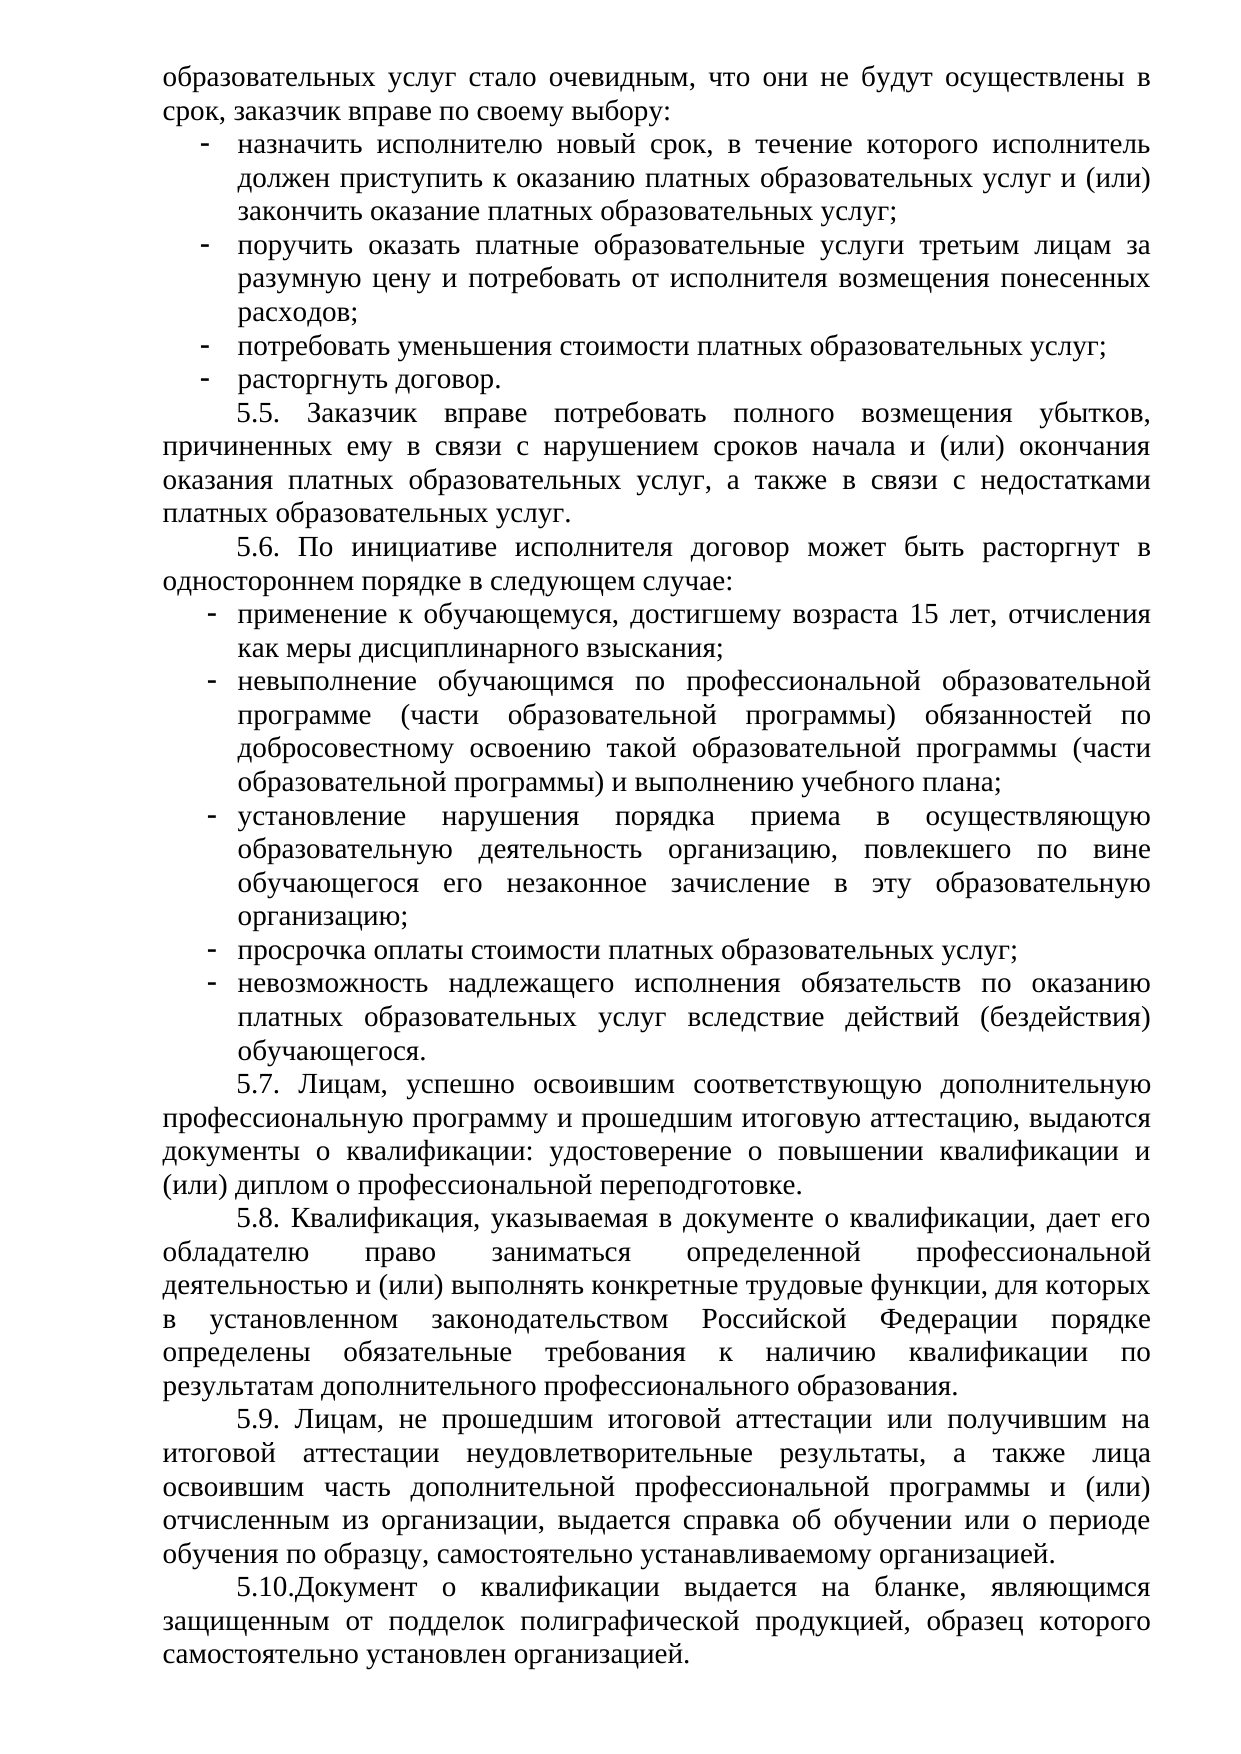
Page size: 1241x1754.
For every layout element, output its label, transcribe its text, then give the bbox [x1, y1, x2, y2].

list применение к обучающемуся, достигшему возраста 15 лет, отчисления как меры дисциплинарного взыскания; [207, 596, 1152, 663]
list потребовать уменьшения стоимости платных образовательных услуг; [200, 328, 1152, 361]
list назначить исполнителю новый срок, в течение которого исполнитель должен приступить к оказанию платных образовательных услуг и (или) закончить оказание платных образовательных услуг; [200, 126, 1152, 227]
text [162, 59, 1152, 126]
text 5.6. По инициативе исполнителя договор может быть расторгнут в одностороннем порядке в следующем случае: [162, 529, 1152, 596]
list невозможность надлежащего исполнения обязательств по оказанию платных образовательных услуг вследствие действий (бездействия) обучающегося. [207, 966, 1152, 1066]
text 5.5. Заказчик вправе потребовать полного возмещения убытков, причиненных ему в связи с нарушением сроков начала и (или) окончания оказания платных образовательных услуг, а также в связи с недостатками платных образовательных услуг. [162, 395, 1152, 529]
list расторгнуть договор. [200, 361, 1152, 395]
list поручить оказать платные образовательные услуги третьим лицам за разумную цену и потребовать от исполнителя возмещения понесенных расходов; [200, 227, 1152, 328]
list просрочка оплаты стоимости платных образовательных услуг; [207, 932, 1152, 966]
list установление нарушения порядка приема в осуществляющую образовательную деятельность организацию, повлекшего по вине обучающегося его незаконное зачисление в эту образовательную организацию; [207, 798, 1152, 932]
list невыполнение обучающимся по профессиональной образовательной программе (части образовательной программы) обязанностей по добросовестному освоению такой образовательной программы (части образовательной программы) и выполнению учебного плана; [207, 663, 1152, 798]
text 5.10.Документ о квалификации выдается на бланке, являющимся защищенным от подделок полиграфической продукцией, образец которого самостоятельно установлен организацией. [162, 1569, 1152, 1670]
text 5.7. Лицам, успешно освоившим соответствующую дополнительную профессиональную программу и прошедшим итоговую аттестацию, выдаются документы о квалификации: удостоверение о повышении квалификации и (или) диплом о профессиональной переподготовке. [162, 1066, 1152, 1200]
text 5.8. Квалификация, указываемая в документе о квалификации, дает его обладателю право заниматься определенной профессиональной деятельностью и (или) выполнять конкретные трудовые функции, для которых в установленном законодательством Российской Федерации порядке определены обязательные требования к наличию квалификации по результатам дополнительного профессионального образования. [162, 1200, 1152, 1402]
text 5.9. Лицам, не прошедшим итоговой аттестации или получившим на итоговой аттестации неудовлетворительные результаты, а также лица освоившим часть дополнительной профессиональной программы и (или) отчисленным из организации, выдается справка об обучении или о периоде обучения по образцу, самостоятельно устанавливаемому организацией. [162, 1402, 1152, 1569]
